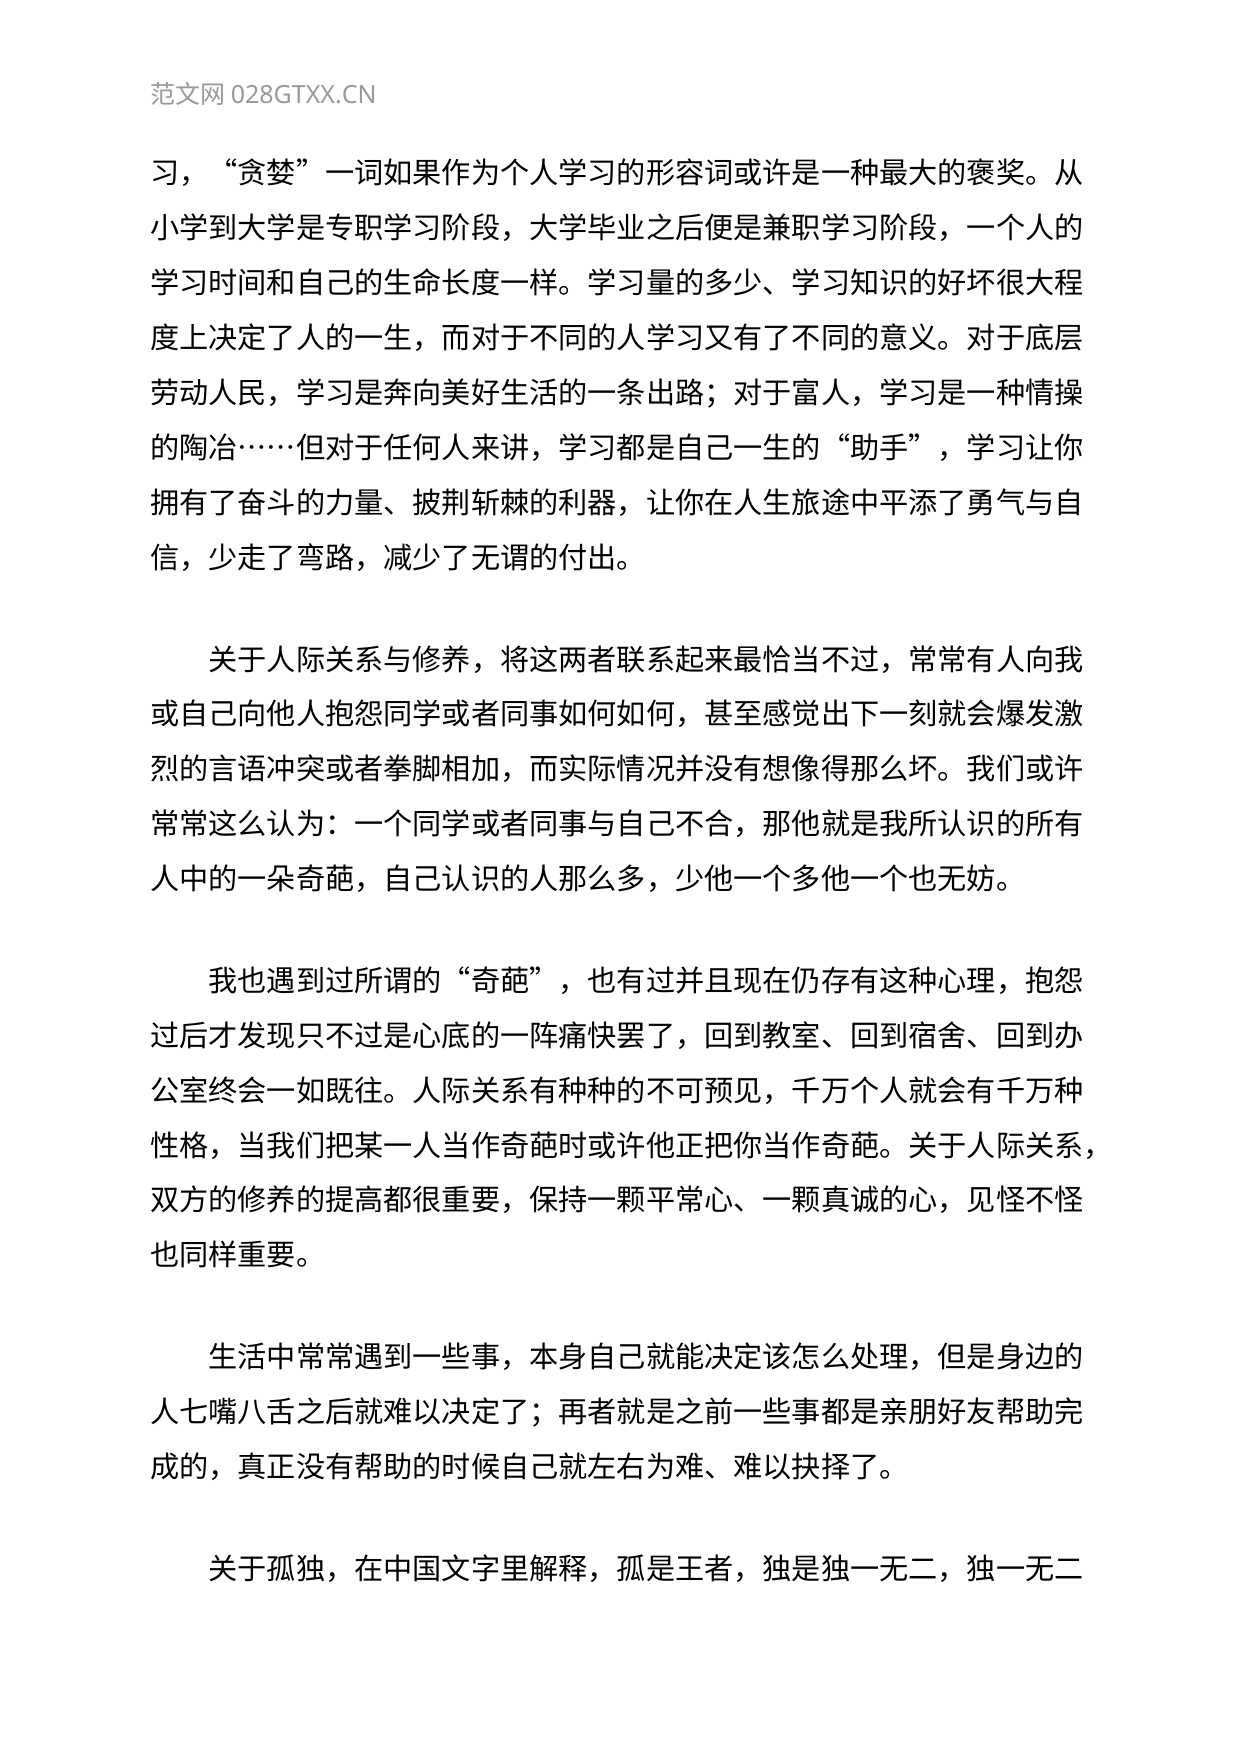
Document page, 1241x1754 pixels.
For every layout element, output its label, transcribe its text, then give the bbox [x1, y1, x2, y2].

text 关于人际关系与修养，将这两者联系起来最恰当不过，常常有人向我或自己向他人抱怨同学或者同事如何如何，甚至感觉出下一刻就会爆发激烈的言语冲突或者拳脚相加，而实际情况并没有想像得那么坏。我们或许常常这么认为：一个同学或者同事与自己不合，那他就是我所认识的所有人中的一朵奇葩，自己认识的人那么多，少他一个多他一个也无妨。 [150, 636, 1090, 898]
text 我也遇到过所谓的“奇葩”，也有过并且现在仍存有这种心理，抱怨过后才发现只不过是心底的一阵痛快罢了，回到教室、回到宿舍、回到办公室终会一如既往。人际关系有种种的不可预见，千万个人就会有千万种性格，当我们把某一人当作奇葩时或许他正把你当作奇葩。关于人际关系，双方的修养的提高都很重要，保持一颗平常心、一颗真诚的心，见怪不怪也同样重要。 [150, 957, 1090, 1274]
text 生活中常常遇到一些事，本身自己就能决定该怎么处理，但是身边的人七嘴八舌之后就难以决定了；再者就是之前一些事都是亲朋好友帮助完成的，真正没有帮助的时候自己就左右为难、难以抉择了。 [150, 1334, 1090, 1486]
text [150, 1545, 1090, 1587]
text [150, 150, 1090, 577]
